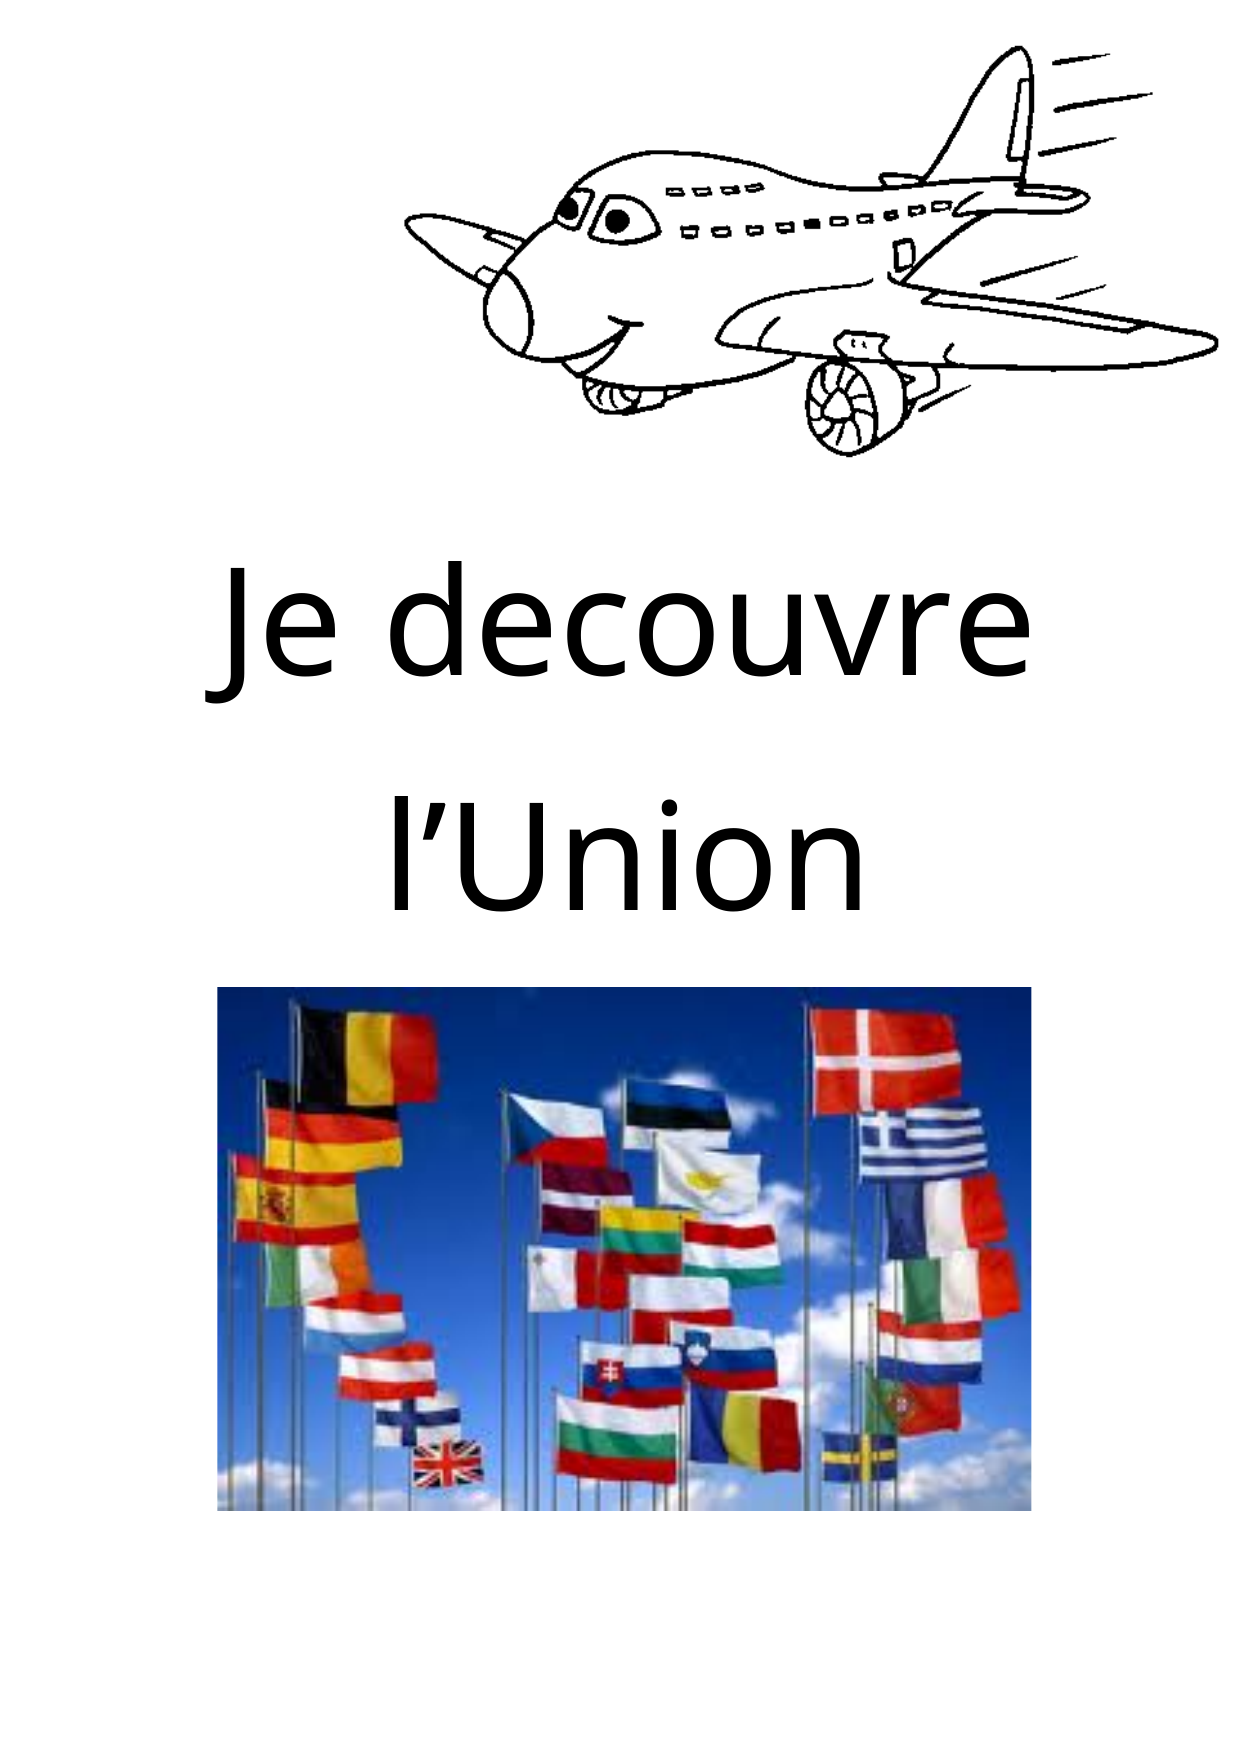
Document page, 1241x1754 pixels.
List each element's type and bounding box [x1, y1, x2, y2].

picture [217, 987, 1032, 1511]
